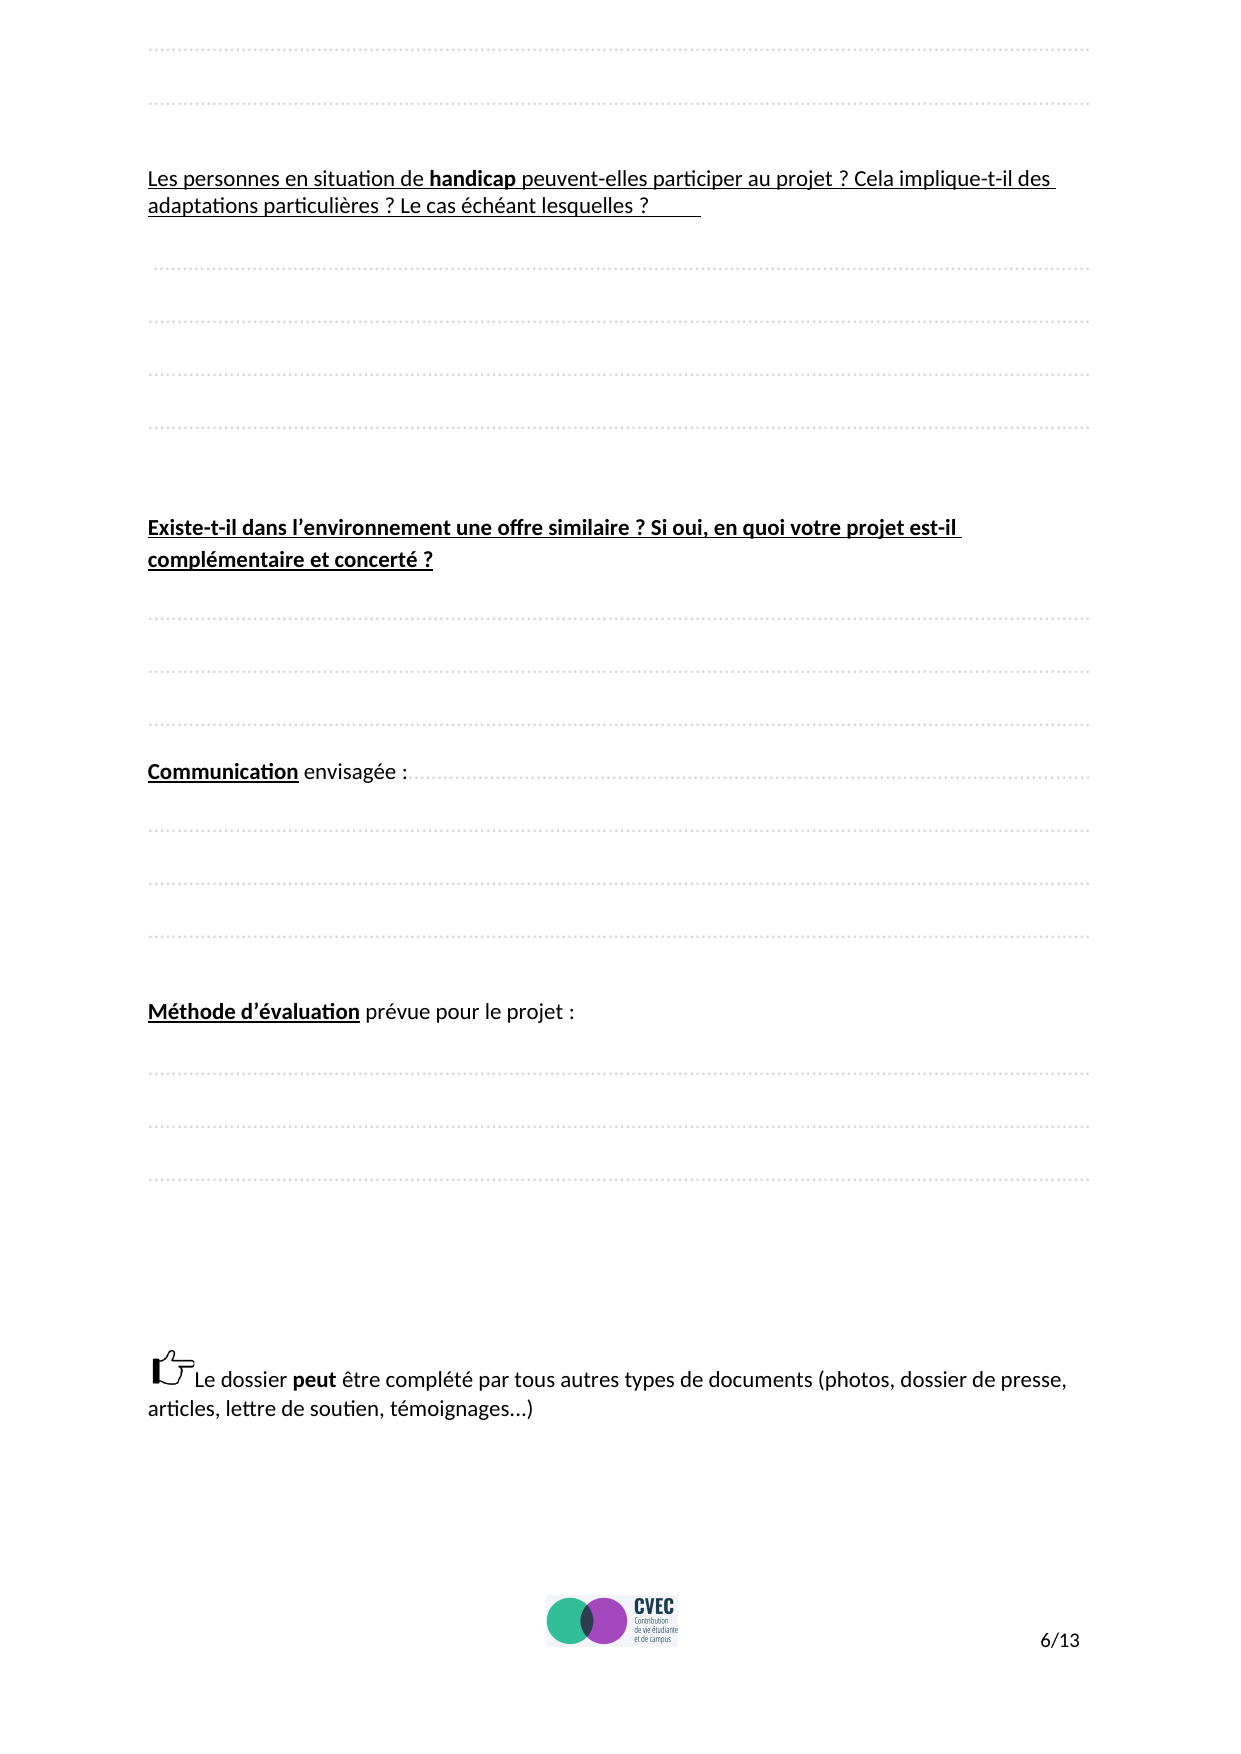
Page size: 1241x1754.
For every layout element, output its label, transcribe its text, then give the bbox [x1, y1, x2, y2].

picture [152, 1346, 195, 1388]
text Communication envisagée : [148, 757, 1093, 785]
picture [546, 1595, 678, 1647]
text Les personnes en situation de handicap peuvent-elles participer au projet ? Cela implique-t-il des adaptations particulières ? Le cas échéant lesquelles ? [148, 164, 1093, 220]
text Le dossier peut être complété par tous autres types de documents (photos, dossier de presse, articles, lettre de soutien, témoignages...) [148, 1346, 1093, 1422]
text Existe-t-il dans l’environnement une offre similaire ? Si oui, en quoi votre projet est-il complémentaire et concerté ? [148, 513, 1093, 573]
text Méthode d’évaluation prévue pour le projet : [148, 997, 1093, 1025]
